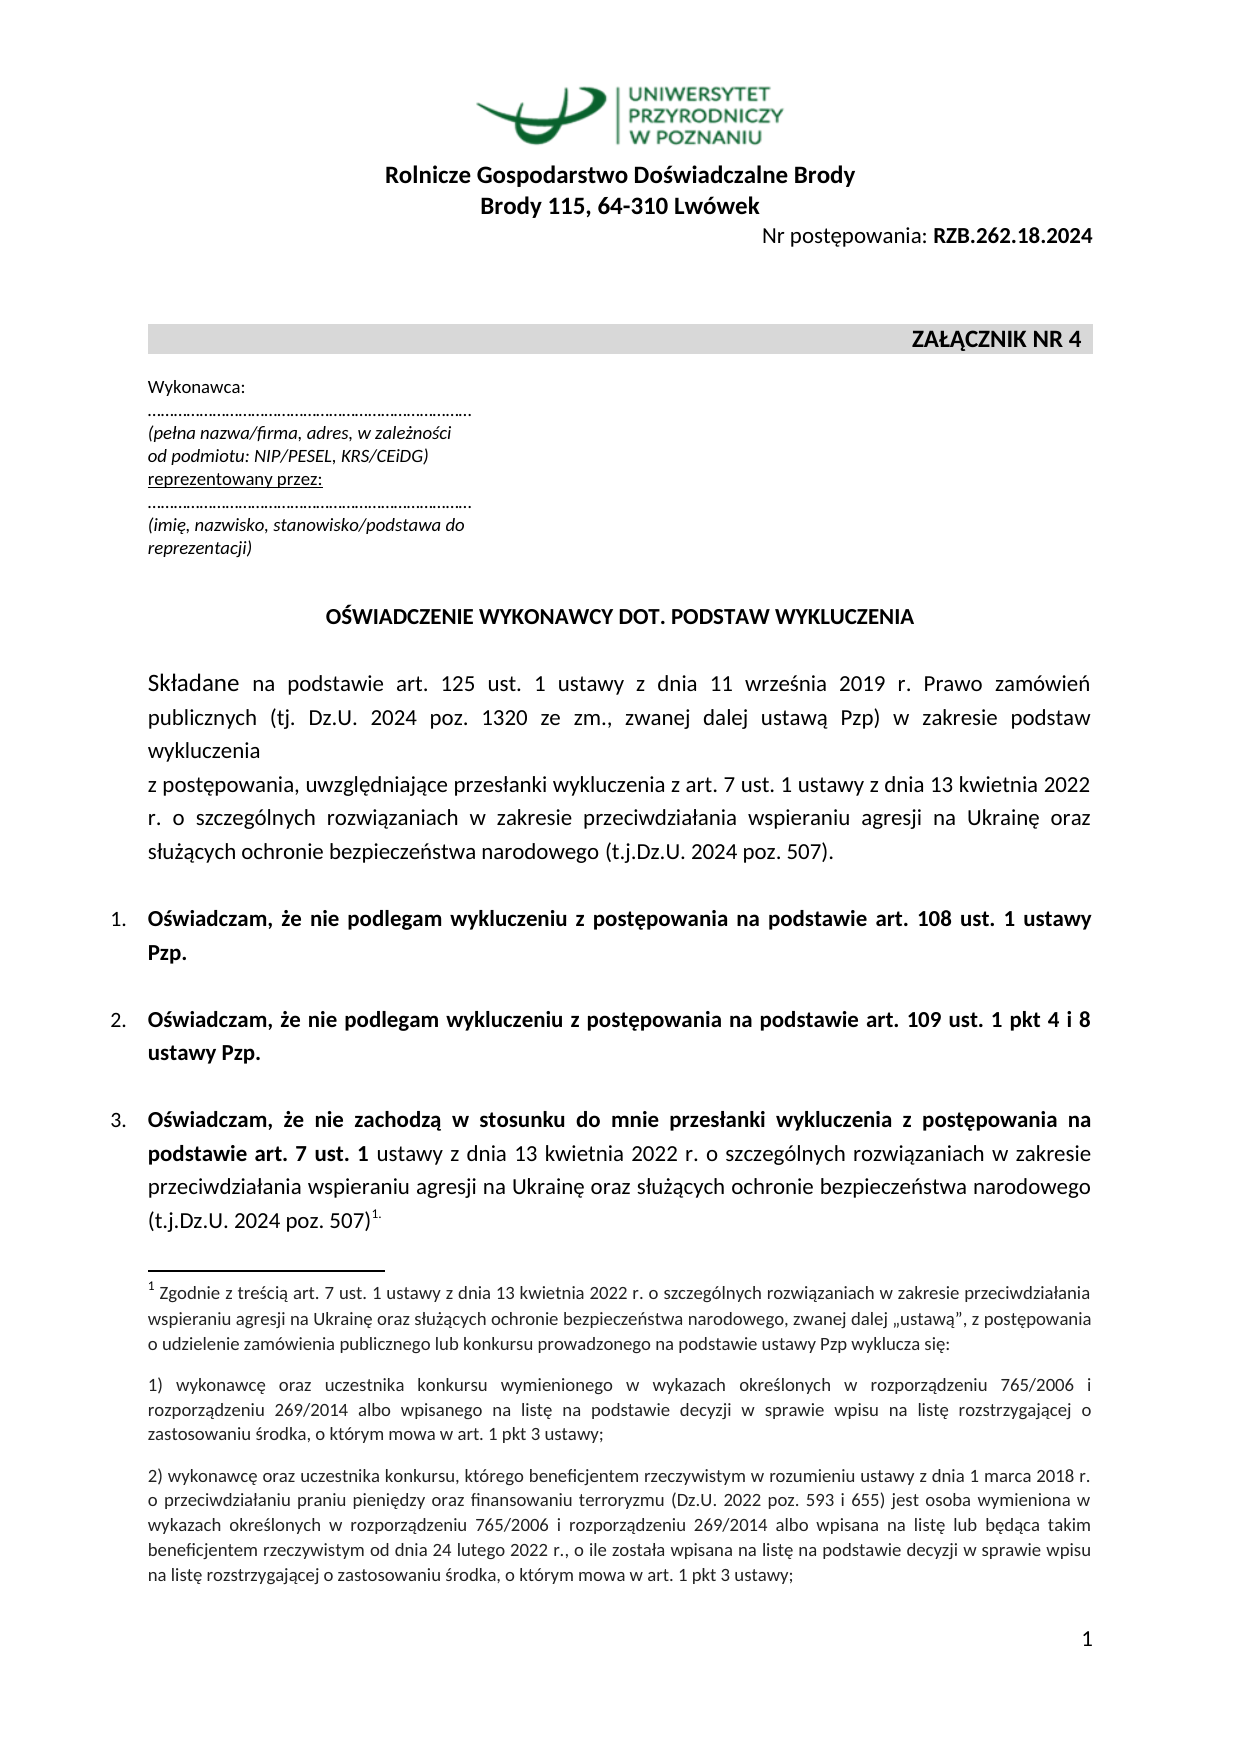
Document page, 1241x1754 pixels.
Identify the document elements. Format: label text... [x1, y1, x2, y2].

text Składane na podstawie art. 125 ust. 1 ustawy z dnia 11 września 2019 r. Prawo zamówień publicznych (tj. Dz.U. 2024 poz. 1320 ze zm., zwanej dalej ustawą Pzp) w zakresie podstaw wykluczenia z postępowania, uwzględniające przesłanki wykluczenia z art. 7 ust. 1 ustawy z dnia 13 kwietnia 2022 r. o szczególnych rozwiązaniach w zakresie przeciwdziałania wspieraniu agresji na Ukrainę oraz służących ochronie bezpieczeństwa narodowego (t.j.Dz.U. 2024 poz. 507). [148, 667, 1093, 865]
text (imię, nazwisko, stanowisko/podstawa do reprezentacji) [148, 513, 472, 559]
list Oświadczam, że nie podlegam wykluczeniu z postępowania na podstawie art. 109 ust. 1 pkt 4 i 8 ustawy Pzp. [110, 1005, 1093, 1066]
text Wykonawca: [148, 376, 472, 399]
text ………………………………………………………………… [148, 399, 472, 422]
list Oświadczam, że nie podlegam wykluczeniu z postępowania na podstawie art. 108 ust. 1 ustawy Pzp. [110, 904, 1093, 966]
picture [463, 73, 799, 160]
table_header ZAŁĄCZNIK NR 4 [148, 324, 1093, 354]
text (pełna nazwa/firma, adres, w zależności od podmiotu: NIP/PESEL, KRS/CEiDG) [148, 422, 472, 467]
text reprezentowany przez: [148, 467, 1093, 490]
text OŚWIADCZENIE WYKONAWCY DOT. PODSTAW WYKLUCZENIA [148, 602, 1093, 630]
list Oświadczam, że nie zachodzą w stosunku do mnie przesłanki wykluczenia z postępowania na podstawie art. 7 ust. 1 ustawy z dnia 13 kwietnia 2022 r. o szczególnych rozwiązaniach w zakresie przeciwdziałania wspieraniu agresji na Ukrainę oraz służących ochronie bezpieczeństwa narodowego (t.j.Dz.U. 2024 poz. 507). [110, 1105, 1093, 1234]
text ………………………………………………………………… [148, 490, 472, 513]
